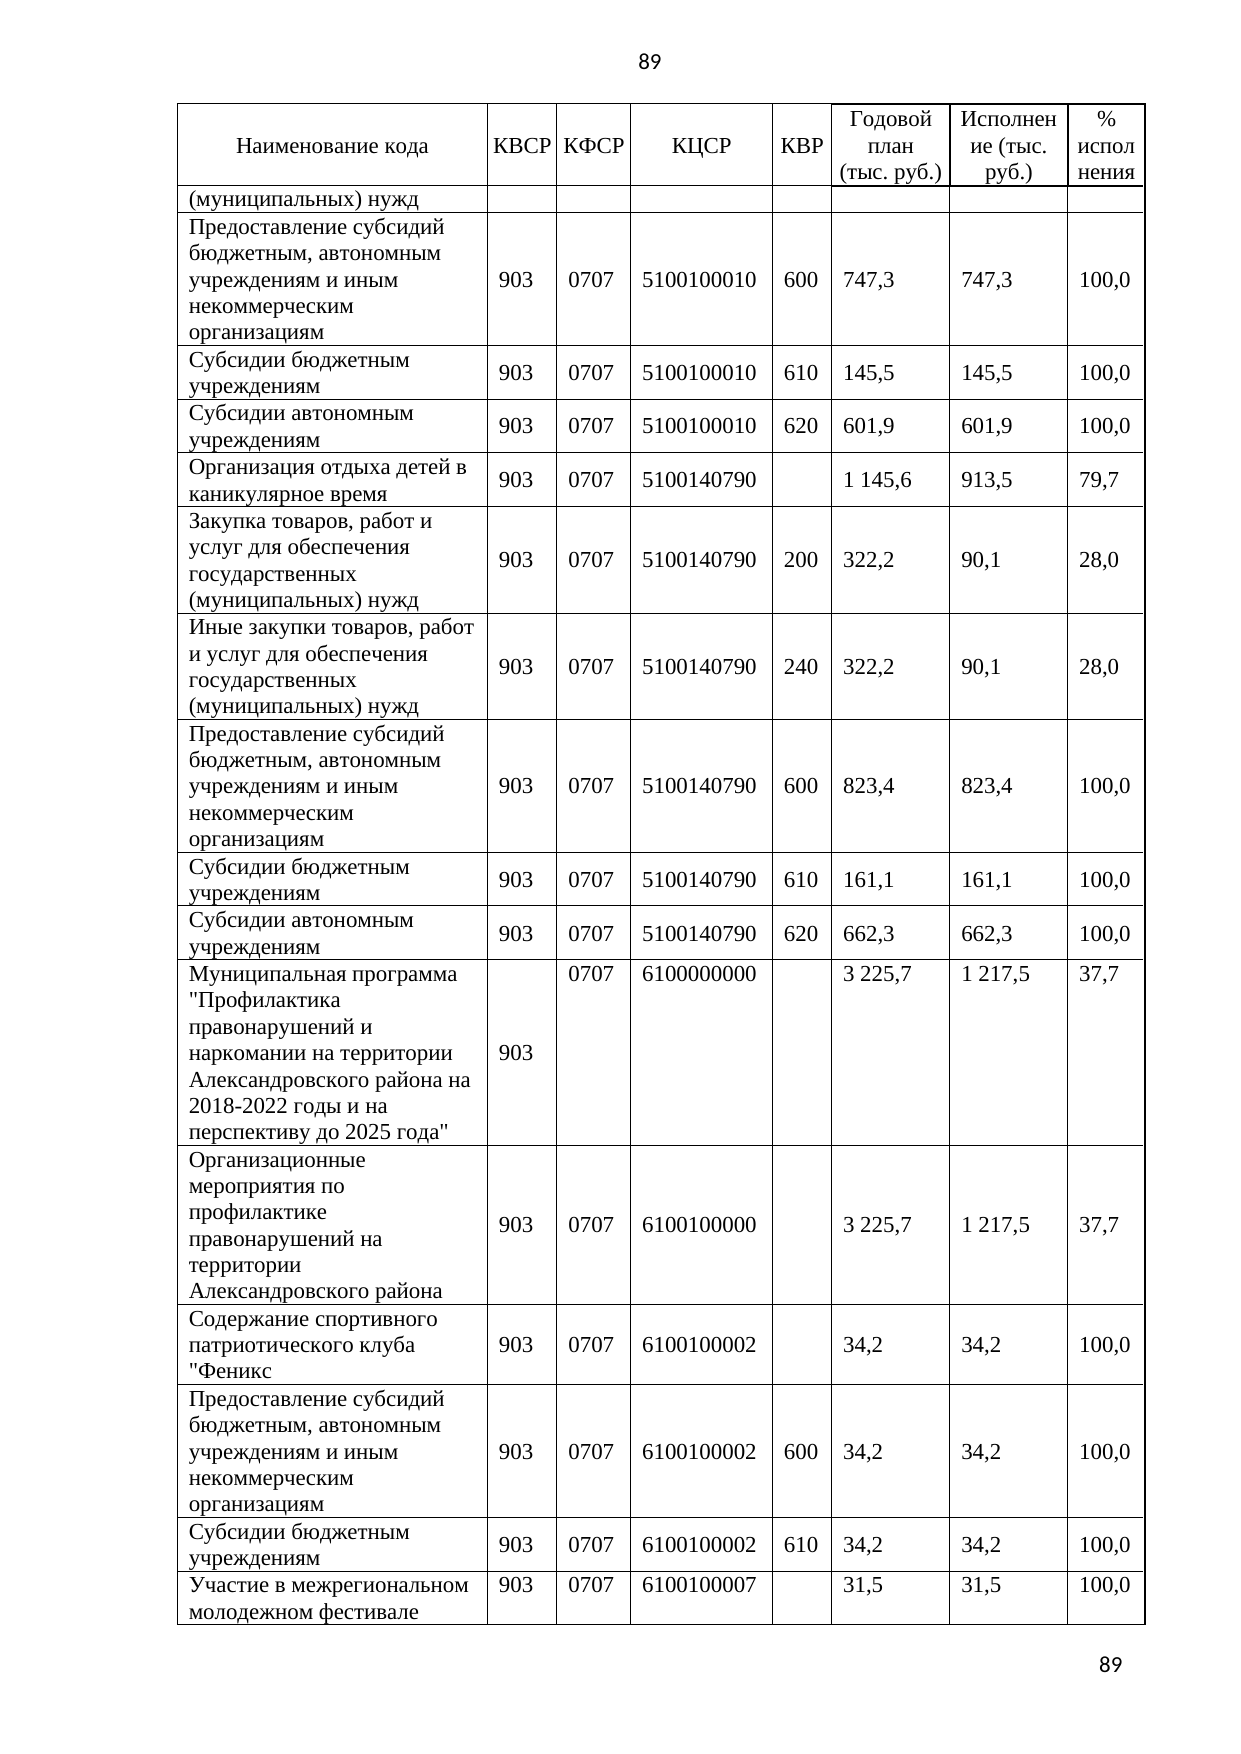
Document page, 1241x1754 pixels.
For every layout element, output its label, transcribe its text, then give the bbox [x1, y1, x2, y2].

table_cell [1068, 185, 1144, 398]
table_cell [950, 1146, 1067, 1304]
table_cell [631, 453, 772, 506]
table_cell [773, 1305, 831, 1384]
table_header КВР [773, 104, 831, 184]
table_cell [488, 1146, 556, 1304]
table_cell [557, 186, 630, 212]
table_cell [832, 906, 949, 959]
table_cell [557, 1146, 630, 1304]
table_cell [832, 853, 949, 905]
table_header Годовой план (тыс. руб.) [832, 105, 949, 184]
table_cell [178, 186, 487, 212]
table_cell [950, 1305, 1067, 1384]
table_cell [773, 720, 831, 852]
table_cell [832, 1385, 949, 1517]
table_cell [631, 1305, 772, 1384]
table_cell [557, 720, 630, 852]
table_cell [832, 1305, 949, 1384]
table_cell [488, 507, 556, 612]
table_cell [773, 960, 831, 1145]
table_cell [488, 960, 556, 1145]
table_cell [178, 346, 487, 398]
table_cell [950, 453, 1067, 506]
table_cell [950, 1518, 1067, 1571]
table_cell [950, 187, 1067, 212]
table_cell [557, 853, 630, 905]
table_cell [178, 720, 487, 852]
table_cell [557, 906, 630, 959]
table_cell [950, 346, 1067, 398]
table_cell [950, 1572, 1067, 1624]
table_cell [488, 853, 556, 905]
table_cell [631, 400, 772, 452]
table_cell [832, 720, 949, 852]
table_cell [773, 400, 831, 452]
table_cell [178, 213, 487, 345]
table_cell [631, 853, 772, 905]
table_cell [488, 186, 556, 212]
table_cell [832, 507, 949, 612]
table_header Исполнение (тыс. руб.) [951, 105, 1067, 184]
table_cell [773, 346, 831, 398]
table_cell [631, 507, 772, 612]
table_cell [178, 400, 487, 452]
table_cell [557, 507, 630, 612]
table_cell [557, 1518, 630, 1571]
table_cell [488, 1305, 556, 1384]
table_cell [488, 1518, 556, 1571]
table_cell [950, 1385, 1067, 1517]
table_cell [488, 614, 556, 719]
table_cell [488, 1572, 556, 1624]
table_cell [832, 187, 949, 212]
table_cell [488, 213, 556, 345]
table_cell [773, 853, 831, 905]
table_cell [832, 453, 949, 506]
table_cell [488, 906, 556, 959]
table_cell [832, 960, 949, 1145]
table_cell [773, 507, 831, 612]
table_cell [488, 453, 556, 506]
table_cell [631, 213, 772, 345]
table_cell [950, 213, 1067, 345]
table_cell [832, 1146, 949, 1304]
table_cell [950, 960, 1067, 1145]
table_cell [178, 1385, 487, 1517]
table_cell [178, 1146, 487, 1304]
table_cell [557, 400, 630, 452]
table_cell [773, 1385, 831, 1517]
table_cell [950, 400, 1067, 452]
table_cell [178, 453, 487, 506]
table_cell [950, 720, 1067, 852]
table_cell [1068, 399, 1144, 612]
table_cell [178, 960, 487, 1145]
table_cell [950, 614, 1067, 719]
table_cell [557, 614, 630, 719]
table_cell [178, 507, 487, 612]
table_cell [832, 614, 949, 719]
table_header Наименование кода [178, 104, 487, 184]
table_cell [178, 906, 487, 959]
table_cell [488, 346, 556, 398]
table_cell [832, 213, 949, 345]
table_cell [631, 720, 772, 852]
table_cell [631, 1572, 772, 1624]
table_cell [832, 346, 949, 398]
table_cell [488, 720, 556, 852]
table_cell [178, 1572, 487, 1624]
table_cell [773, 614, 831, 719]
table_header КВСР [488, 104, 556, 184]
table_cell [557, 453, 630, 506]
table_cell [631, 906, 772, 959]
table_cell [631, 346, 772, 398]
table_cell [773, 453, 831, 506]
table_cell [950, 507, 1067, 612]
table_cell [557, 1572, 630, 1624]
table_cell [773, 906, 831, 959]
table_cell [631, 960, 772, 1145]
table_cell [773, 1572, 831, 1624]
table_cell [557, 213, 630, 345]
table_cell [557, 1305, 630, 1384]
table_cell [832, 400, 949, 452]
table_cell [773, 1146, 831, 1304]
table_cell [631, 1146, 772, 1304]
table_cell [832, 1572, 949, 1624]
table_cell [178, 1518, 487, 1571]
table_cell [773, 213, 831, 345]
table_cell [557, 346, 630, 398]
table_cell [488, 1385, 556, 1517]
table_header КЦСР [631, 104, 772, 184]
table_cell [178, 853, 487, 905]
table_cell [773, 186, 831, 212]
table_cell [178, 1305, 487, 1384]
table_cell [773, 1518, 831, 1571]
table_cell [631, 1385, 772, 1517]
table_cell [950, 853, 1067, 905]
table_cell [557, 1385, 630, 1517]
table_header % исполнения [1069, 105, 1144, 184]
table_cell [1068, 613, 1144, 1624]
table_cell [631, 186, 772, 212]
table_header КФСР [557, 104, 630, 184]
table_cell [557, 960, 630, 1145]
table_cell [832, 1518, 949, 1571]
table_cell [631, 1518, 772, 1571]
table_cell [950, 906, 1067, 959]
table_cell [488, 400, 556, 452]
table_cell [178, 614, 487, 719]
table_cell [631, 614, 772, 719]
